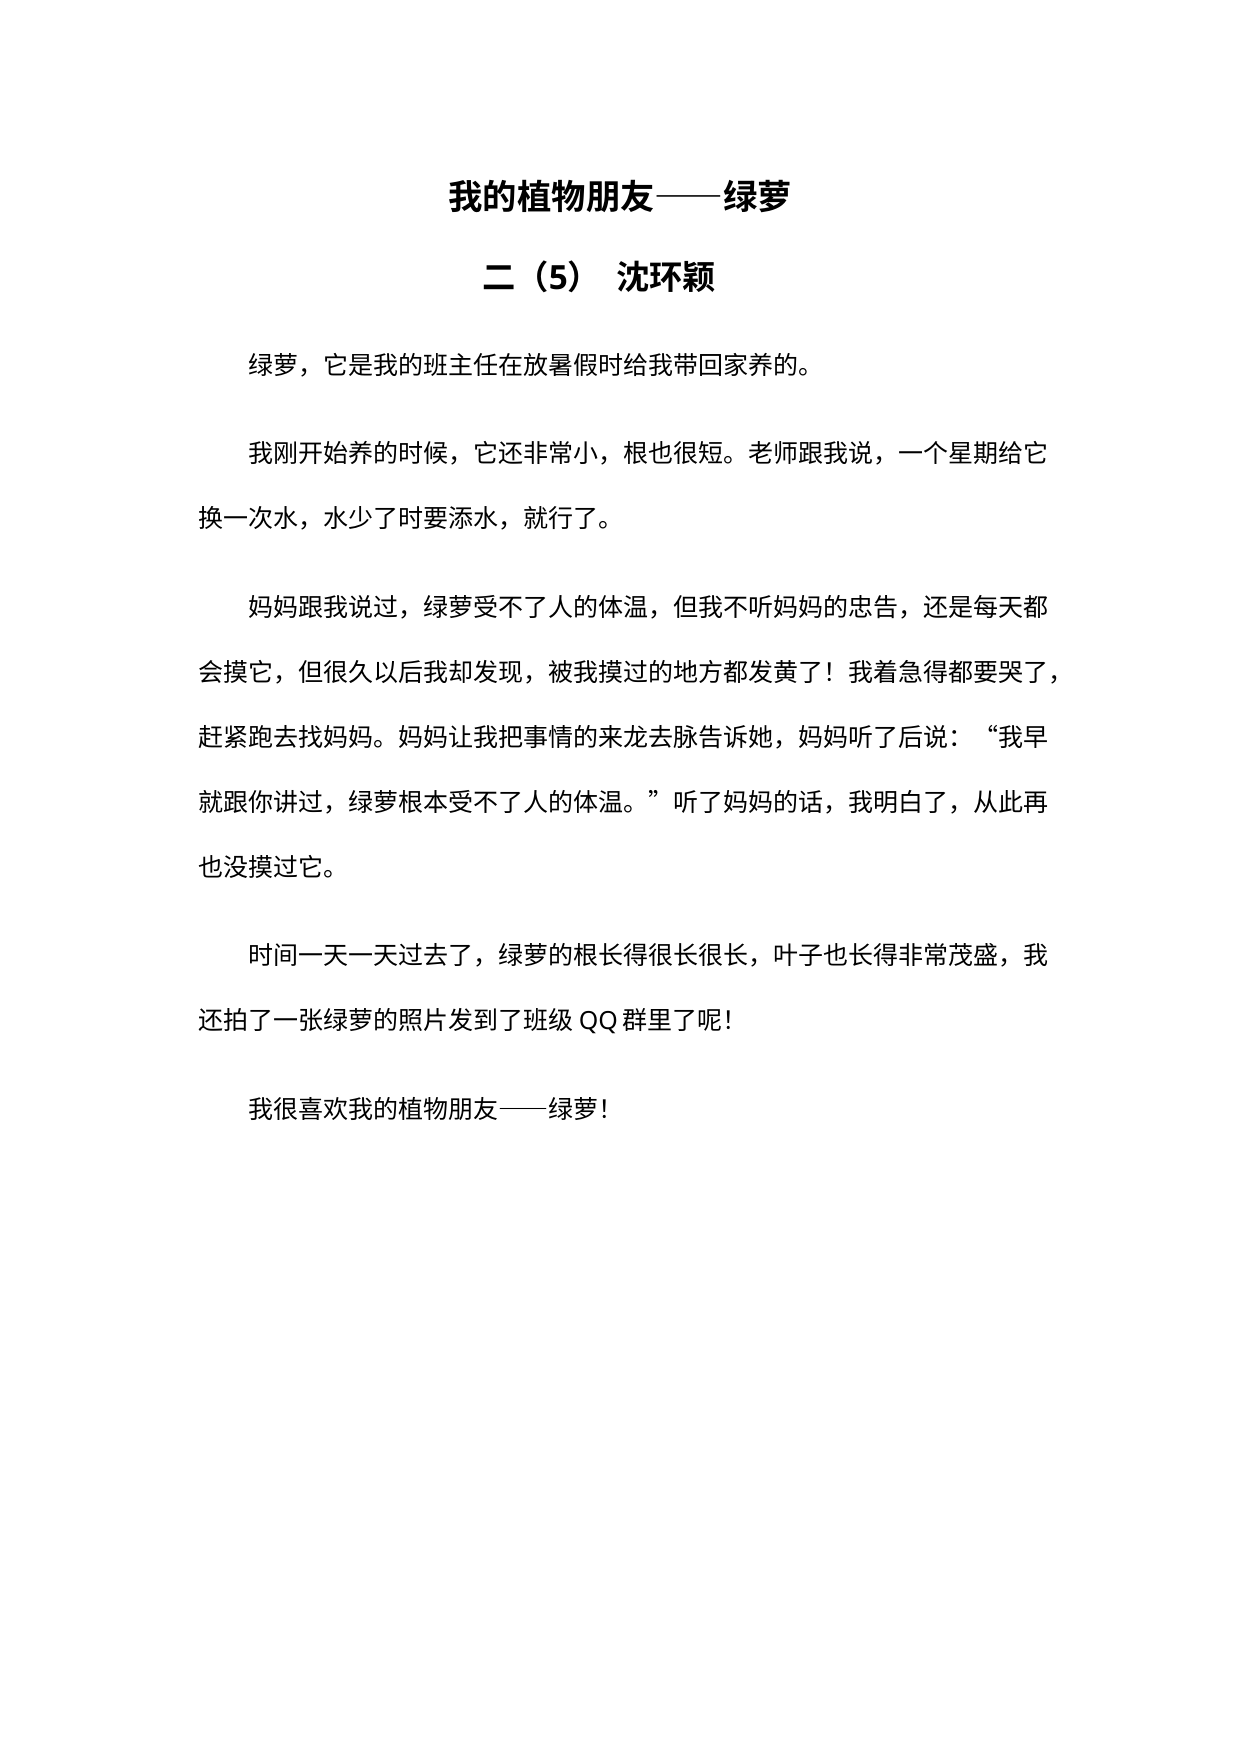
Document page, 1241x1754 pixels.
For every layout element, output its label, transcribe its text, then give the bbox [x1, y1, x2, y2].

text 妈妈跟我说过，绿萝受不了人的体温，但我不听妈妈的忠告，还是每天都会摸它，但很久以后我却发现，被我摸过的地方都发黄了！我着急得都要哭了，赶紧跑去找妈妈。妈妈让我把事情的来龙去脉告诉她，妈妈听了后说：“我早就跟你讲过，绿萝根本受不了人的体温。”听了妈妈的话，我明白了，从此再也没摸过它。 [198, 573, 1053, 898]
text 我的植物朋友——绿萝 [187, 162, 1053, 227]
text 时间一天一天过去了，绿萝的根长得很长很长，叶子也长得非常茂盛，我还拍了一张绿萝的照片发到了班级QQ群里了呢！ [198, 921, 1053, 1051]
text 二（5） 沈环颖 [198, 243, 1053, 308]
text 我很喜欢我的植物朋友——绿萝！ [198, 1075, 1053, 1140]
text 我刚开始养的时候，它还非常小，根也很短。老师跟我说，一个星期给它换一次水，水少了时要添水，就行了。 [198, 419, 1053, 549]
text 绿萝，它是我的班主任在放暑假时给我带回家养的。 [198, 331, 1053, 396]
